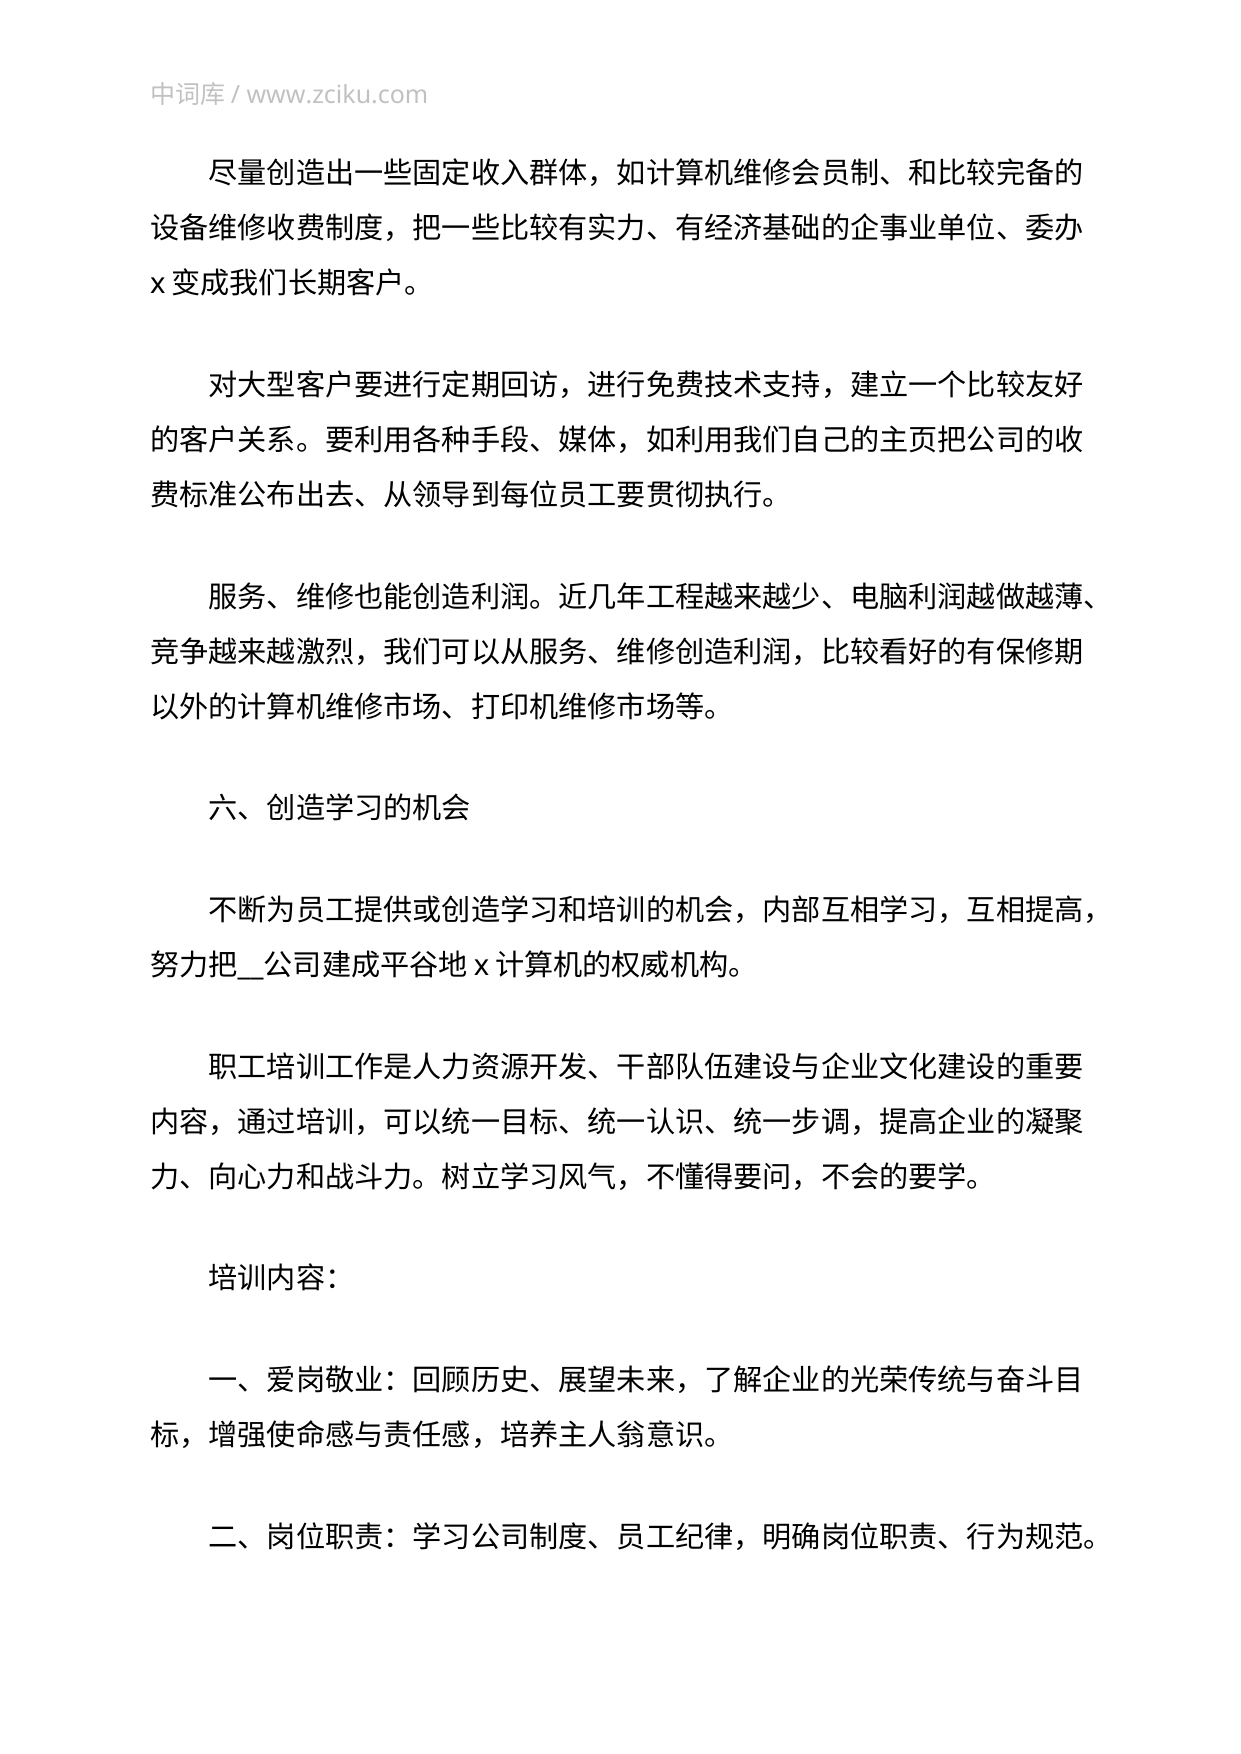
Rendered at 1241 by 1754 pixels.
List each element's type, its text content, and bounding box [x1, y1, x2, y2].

text 尽量创造出一些固定收入群体，如计算机维修会员制、和比较完备的设备维修收费制度，把一些比较有实力、有经济基础的企事业单位、委办x变成我们长期客户。 [150, 150, 1090, 302]
text 职工培训工作是人力资源开发、干部队伍建设与企业文化建设的重要内容，通过培训，可以统一目标、统一认识、统一步调，提高企业的凝聚力、向心力和战斗力。树立学习风气，不懂得要问，不会的要学。 [150, 1043, 1090, 1196]
text 不断为员工提供或创造学习和培训的机会，内部互相学习，互相提高，努力把__公司建成平谷地x计算机的权威机构。 [150, 887, 1090, 984]
text 六、创造学习的机会 [150, 785, 1090, 827]
text 对大型客户要进行定期回访，进行免费技术支持，建立一个比较友好的客户关系。要利用各种手段、媒体，如利用我们自己的主页把公司的收费标准公布出去、从领导到每位员工要贯彻执行。 [150, 362, 1090, 514]
text 培训内容： [150, 1255, 1090, 1297]
text 一、爱岗敬业：回顾历史、展望未来，了解企业的光荣传统与奋斗目标，增强使命感与责任感，培养主人翁意识。 [150, 1357, 1090, 1454]
text 二、岗位职责：学习公司制度、员工纪律，明确岗位职责、行为规范。 [150, 1513, 1090, 1556]
text 服务、维修也能创造利润。近几年工程越来越少、电脑利润越做越薄、竞争越来越激烈，我们可以从服务、维修创造利润，比较看好的有保修期以外的计算机维修市场、打印机维修市场等。 [150, 573, 1090, 725]
